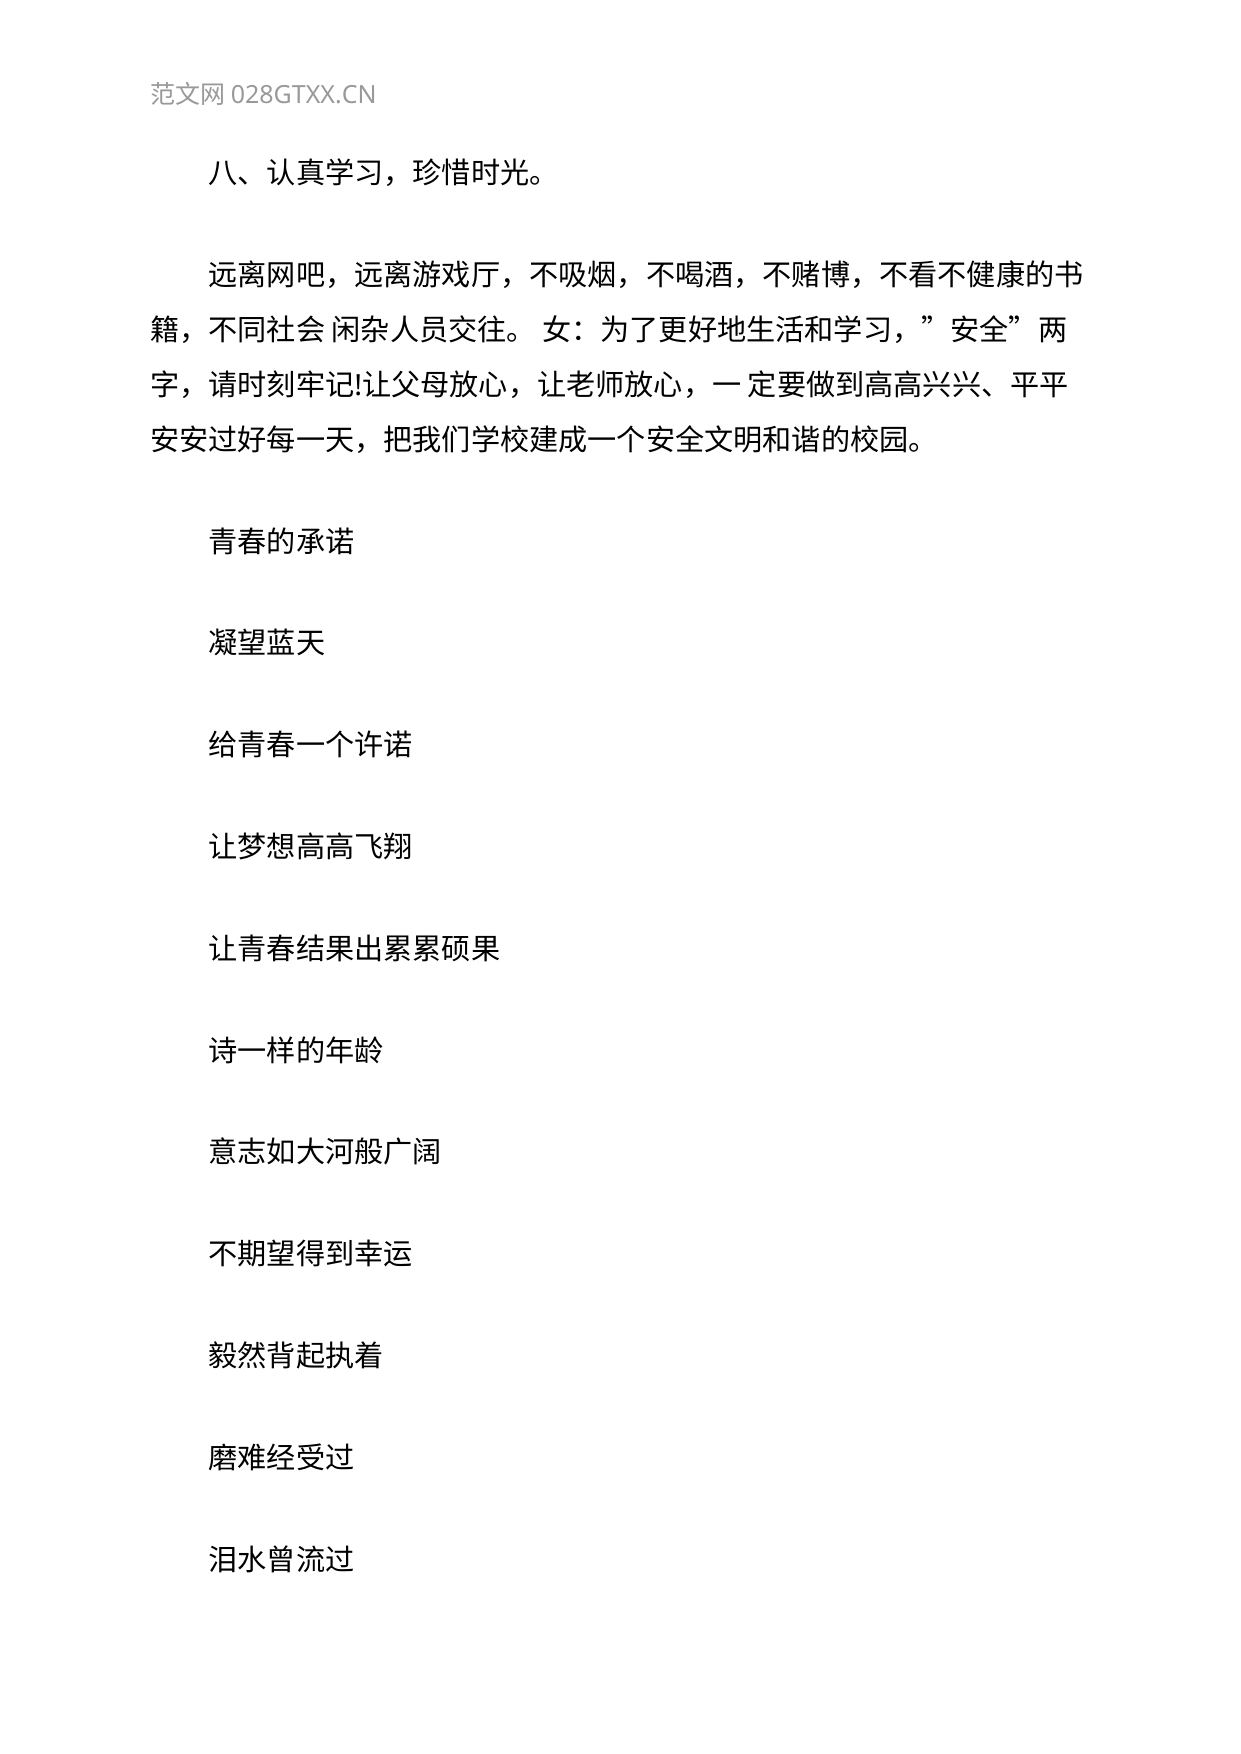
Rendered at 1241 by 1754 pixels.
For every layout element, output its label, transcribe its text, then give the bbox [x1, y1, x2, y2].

text 让梦想高高飞翔 [150, 824, 1090, 866]
text 泪水曾流过 [150, 1536, 1090, 1578]
text 不期望得到幸运 [150, 1231, 1090, 1273]
text 意志如大河般广阔 [150, 1129, 1090, 1171]
text 远离网吧，远离游戏厅，不吸烟，不喝酒，不赌博，不看不健康的书籍，不同社会 闲杂人员交往。 女：为了更好地生活和学习，”安全”两字，请时刻牢记!让父母放心，让老师放心，一 定要做到高高兴兴、平平安安过好每一天，把我们学校建成一个安全文明和谐的校园。 [150, 252, 1090, 459]
text 毅然背起执着 [150, 1332, 1090, 1375]
text 青春的承诺 [150, 518, 1090, 561]
text 给青春一个许诺 [150, 722, 1090, 764]
text 磨难经受过 [150, 1434, 1090, 1477]
text 八、认真学习，珍惜时光。 [150, 150, 1090, 192]
text 凝望蓝天 [150, 620, 1090, 662]
text 诗一样的年龄 [150, 1027, 1090, 1069]
text 让青春结果出累累硕果 [150, 925, 1090, 968]
